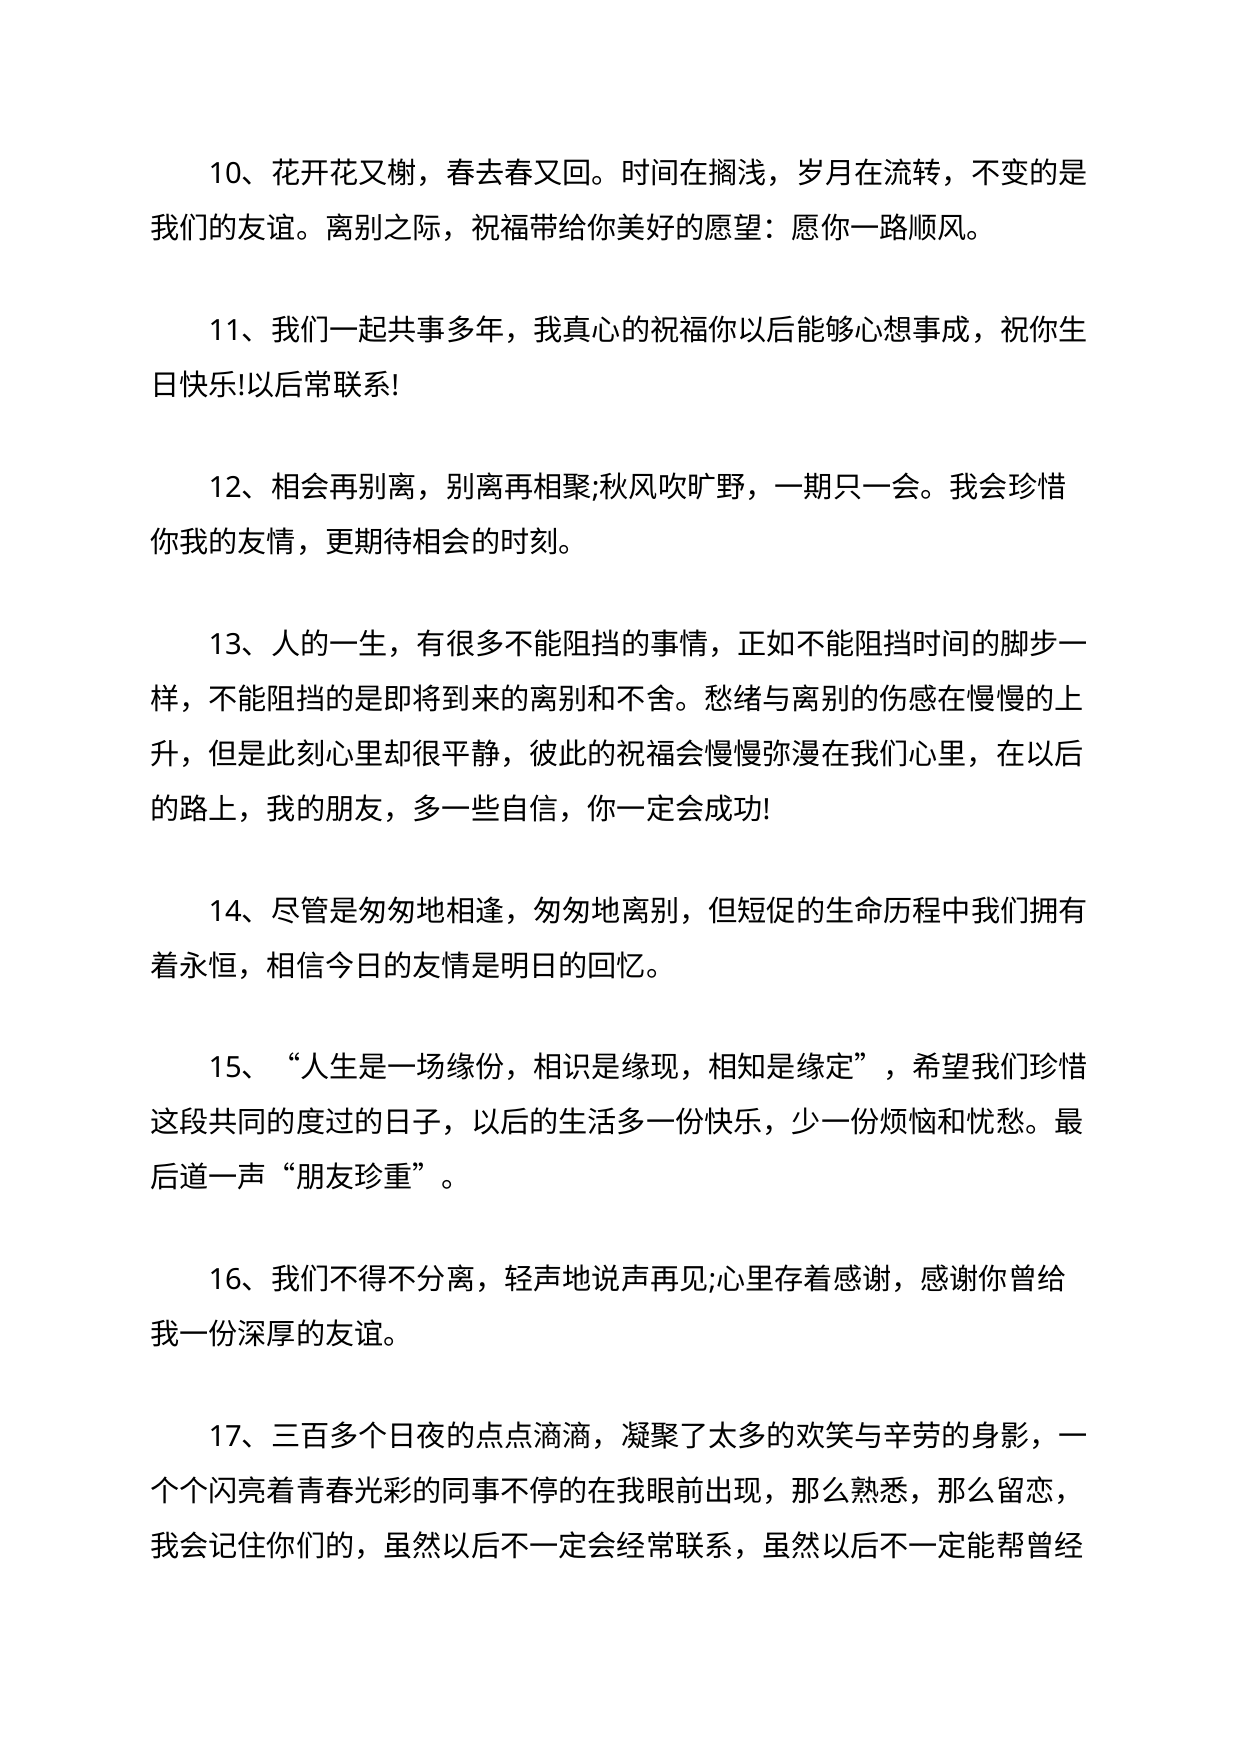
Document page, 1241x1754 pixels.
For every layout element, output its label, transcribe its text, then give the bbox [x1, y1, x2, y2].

text 14、尽管是匆匆地相逢，匆匆地离别，但短促的生命历程中我们拥有着永恒，相信今日的友情是明日的回忆。 [150, 887, 1090, 984]
text 12、相会再别离，别离再相聚;秋风吹旷野，一期只一会。我会珍惜你我的友情，更期待相会的时刻。 [150, 464, 1090, 561]
text 16、我们不得不分离，轻声地说声再见;心里存着感谢，感谢你曾给我一份深厚的友谊。 [150, 1256, 1090, 1353]
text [150, 1412, 1090, 1565]
text 10、花开花又榭，春去春又回。时间在搁浅，岁月在流转，不变的是我们的友谊。离别之际，祝福带给你美好的愿望：愿你一路顺风。 [150, 150, 1090, 247]
text 15、“人生是一场缘份，相识是缘现，相知是缘定”，希望我们珍惜这段共同的度过的日子，以后的生活多一份快乐，少一份烦恼和忧愁。最后道一声“朋友珍重”。 [150, 1044, 1090, 1196]
text 13、人的一生，有很多不能阻挡的事情，正如不能阻挡时间的脚步一样，不能阻挡的是即将到来的离别和不舍。愁绪与离别的伤感在慢慢的上升，但是此刻心里却很平静，彼此的祝福会慢慢弥漫在我们心里，在以后的路上，我的朋友，多一些自信，你一定会成功! [150, 621, 1090, 828]
text 11、我们一起共事多年，我真心的祝福你以后能够心想事成，祝你生日快乐!以后常联系! [150, 307, 1090, 404]
